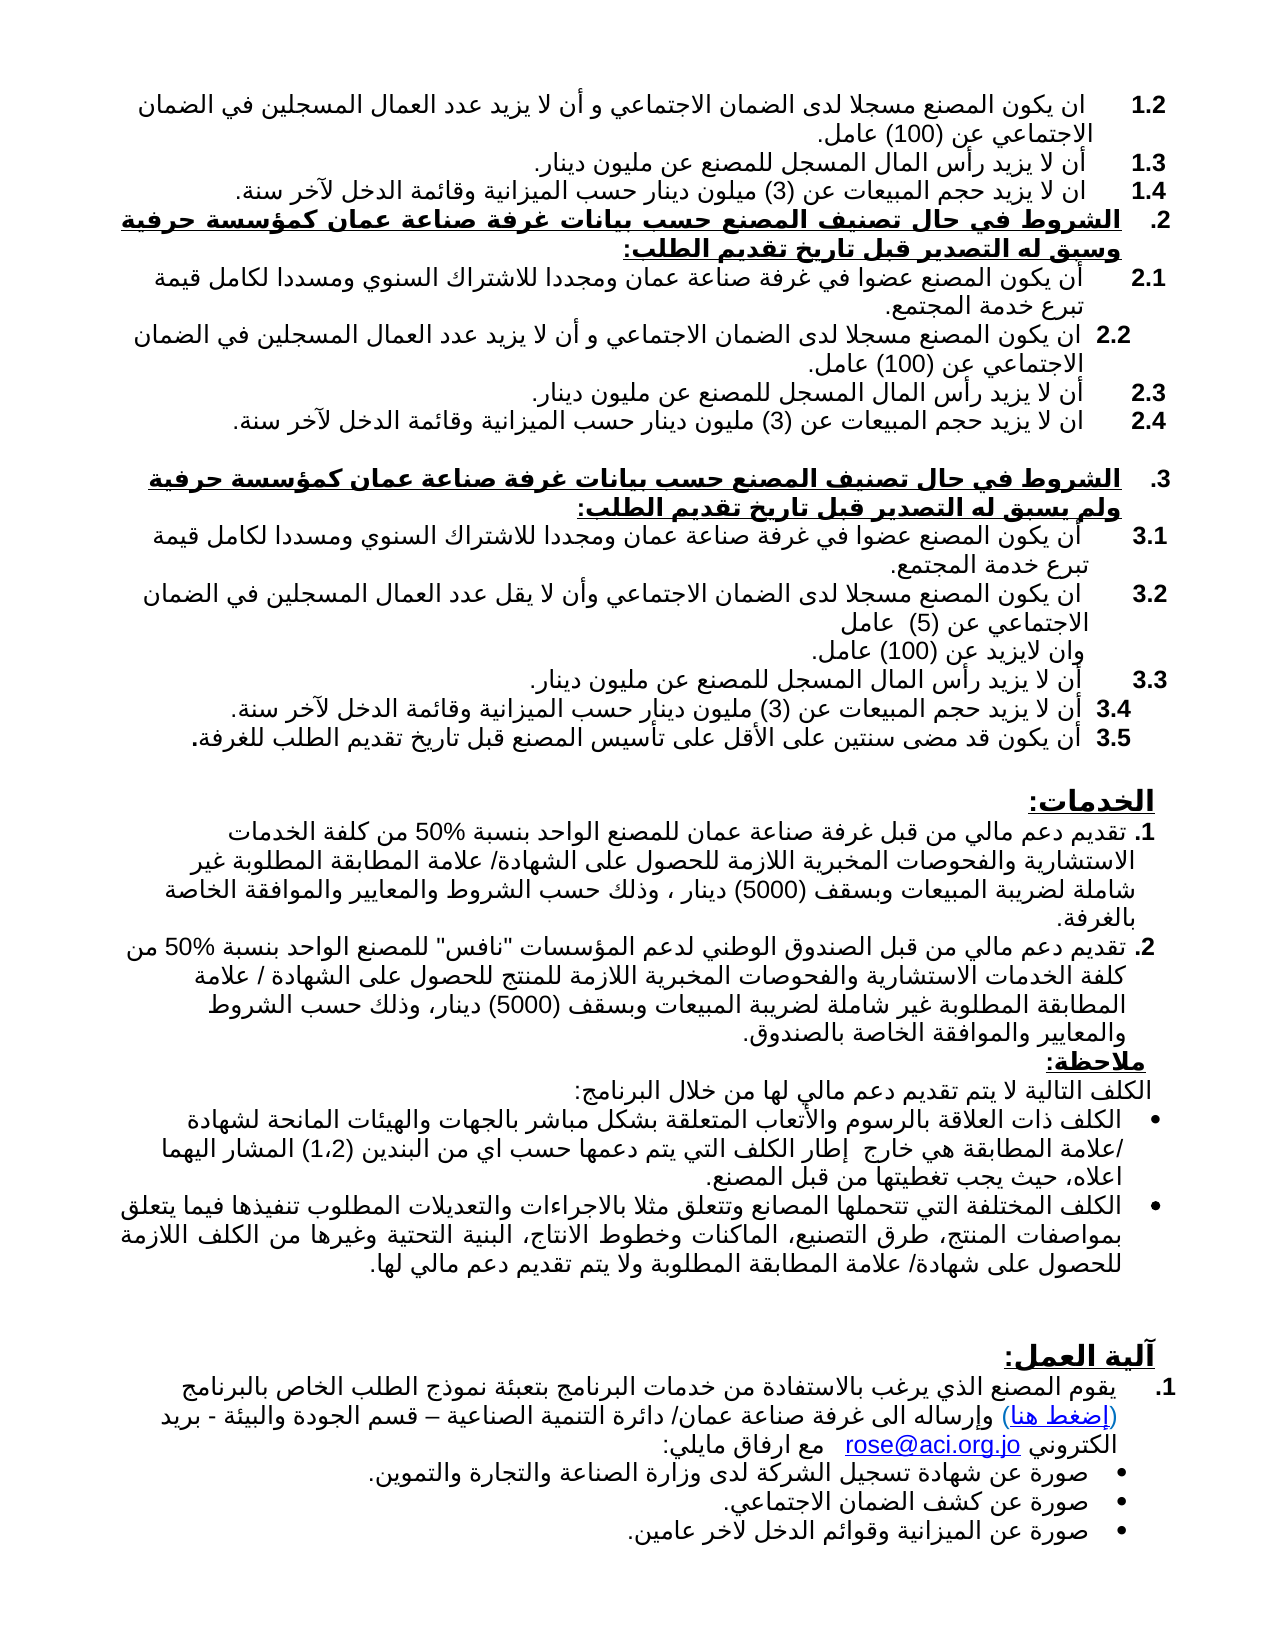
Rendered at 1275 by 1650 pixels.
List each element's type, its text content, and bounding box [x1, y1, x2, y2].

list 2. تقديم دعم مالي من قبل الصندوق الوطني لدعم المؤسسات "نافس" للمصنع الواحد بنسبة %50 من كلفة الخدمات الاستشارية والفحوصات المخبرية اللازمة للمنتج للحصول على الشهادة / علامة المطابقة المطلوبة غير شاملة لضريبة المبيعات وبسقف (5000) دينار، وذلك حسب الشروط والمعايير والموافقة الخاصة بالصندوق. [120, 932, 1155, 1047]
list صورة عن الميزانية وقوائم الدخل لاخر عامين. [120, 1516, 1117, 1545]
list أن لا يزيد رأس المال المسجل للمصنع عن مليون دينار. [120, 665, 1132, 694]
list أن يكون المصنع عضوا في غرفة صناعة عمان ومجددا للاشتراك السنوي ومسددا لكامل قيمة تبرع خدمة المجتمع. [120, 521, 1132, 579]
list 3.4 أن لا يزيد حجم المبيعات عن (3) مليون دينار حسب الميزانية وقائمة الدخل لآخر سنة. [120, 694, 1131, 722]
list صورة عن شهادة تسجيل الشركة لدى وزارة الصناعة والتجارة والتموين. [120, 1458, 1117, 1487]
list الخدمات: [120, 784, 1155, 817]
list الكلف المختلفة التي تتحملها المصانع وتتعلق مثلا بالاجراءات والتعديلات المطلوب تنفيذها فيما يتعلق بمواصفات المنتج، طرق التصنيع، الماكنات وخطوط الانتاج، البنية التحتية وغيرها من الكلف اللازمة للحصول على شهادة/ علامة المطابقة المطلوبة ولا يتم تقديم دعم مالي لها. [120, 1191, 1151, 1277]
list الشروط في حال تصنيف المصنع حسب بيانات غرفة صناعة عمان كمؤسسة حرفية وسبق له التصدير قبل تاريخ تقديم الطلب: [120, 205, 1150, 262]
list ان لا يزيد حجم المبيعات عن (3) مليون دينار حسب الميزانية وقائمة الدخل لآخر سنة. [120, 406, 1131, 435]
list أن لا يزيد رأس المال المسجل للمصنع عن مليون دينار. [120, 377, 1131, 406]
text 2.2 ان يكون المصنع مسجلا لدى الضمان الاجتماعي و أن لا يزيد عدد العمال المسجلين في الضمان الاجتماعي عن (100) عامل. [120, 320, 1131, 377]
list ان يكون المصنع مسجلا لدى الضمان الاجتماعي وأن لا يقل عدد العمال المسجلين في الضمان الاجتماعي عن (5) عامل [120, 579, 1132, 636]
text آلية العمل: [120, 1338, 1155, 1372]
list 3.5 أن يكون قد مضى سنتين على الأقل على تأسيس المصنع قبل تاريخ تقديم الطلب للغرفة. [120, 722, 1131, 751]
text وان لايزيد عن (100) عامل. [120, 636, 1127, 665]
list ان يكون المصنع مسجلا لدى الضمان الاجتماعي و أن لا يزيد عدد العمال المسجلين في الضمان الاجتماعي عن (100) عامل. [120, 90, 1131, 147]
list ان لا يزيد حجم المبيعات عن (3) ميلون دينار حسب الميزانية وقائمة الدخل لآخر سنة. [120, 176, 1131, 205]
list صورة عن كشف الضمان الاجتماعي. [120, 1487, 1117, 1516]
list الكلف التالية لا يتم تقديم دعم مالي لها من خلال البرنامج: [120, 1076, 1153, 1105]
list يقوم المصنع الذي يرغب بالاستفادة من خدمات البرنامج بتعبئة نموذج الطلب الخاص بالبرنامج (إضغط هنا) وإرساله الى غرفة صناعة عمان/ دائرة التنمية الصناعية – قسم الجودة والبيئة - بريد الكتروني rose@aci.org.jo مع ارفاق مايلي: [120, 1372, 1155, 1458]
list 1. تقديم دعم مالي من قبل غرفة صناعة عمان للمصنع الواحد بنسبة %50 من كلفة الخدمات الاستشارية والفحوصات المخبرية اللازمة للحصول على الشهادة/ علامة المطابقة المطلوبة غير شاملة لضريبة المبيعات وبسقف (5000) دينار ، وذلك حسب الشروط والمعايير والموافقة الخاصة بالغرفة. [120, 817, 1155, 932]
list الكلف ذات العلاقة بالرسوم والأتعاب المتعلقة بشكل مباشر بالجهات والهيئات المانحة لشهادة /علامة المطابقة هي خارج إطار الكلف التي يتم دعمها حسب اي من البندين (1،2) المشار اليهما اعلاه، حيث يجب تغطيتها من قبل المصنع. [120, 1105, 1151, 1191]
list ملاحظة: [120, 1047, 1153, 1076]
list أن لا يزيد رأس المال المسجل للمصنع عن مليون دينار. [120, 147, 1131, 176]
list أن يكون المصنع عضوا في غرفة صناعة عمان ومجددا للاشتراك السنوي ومسددا لكامل قيمة تبرع خدمة المجتمع. [120, 262, 1131, 320]
list الشروط في حال تصنيف المصنع حسب بيانات غرفة صناعة عمان كمؤسسة حرفية ولم يسبق له التصدير قبل تاريخ تقديم الطلب: [120, 464, 1150, 521]
